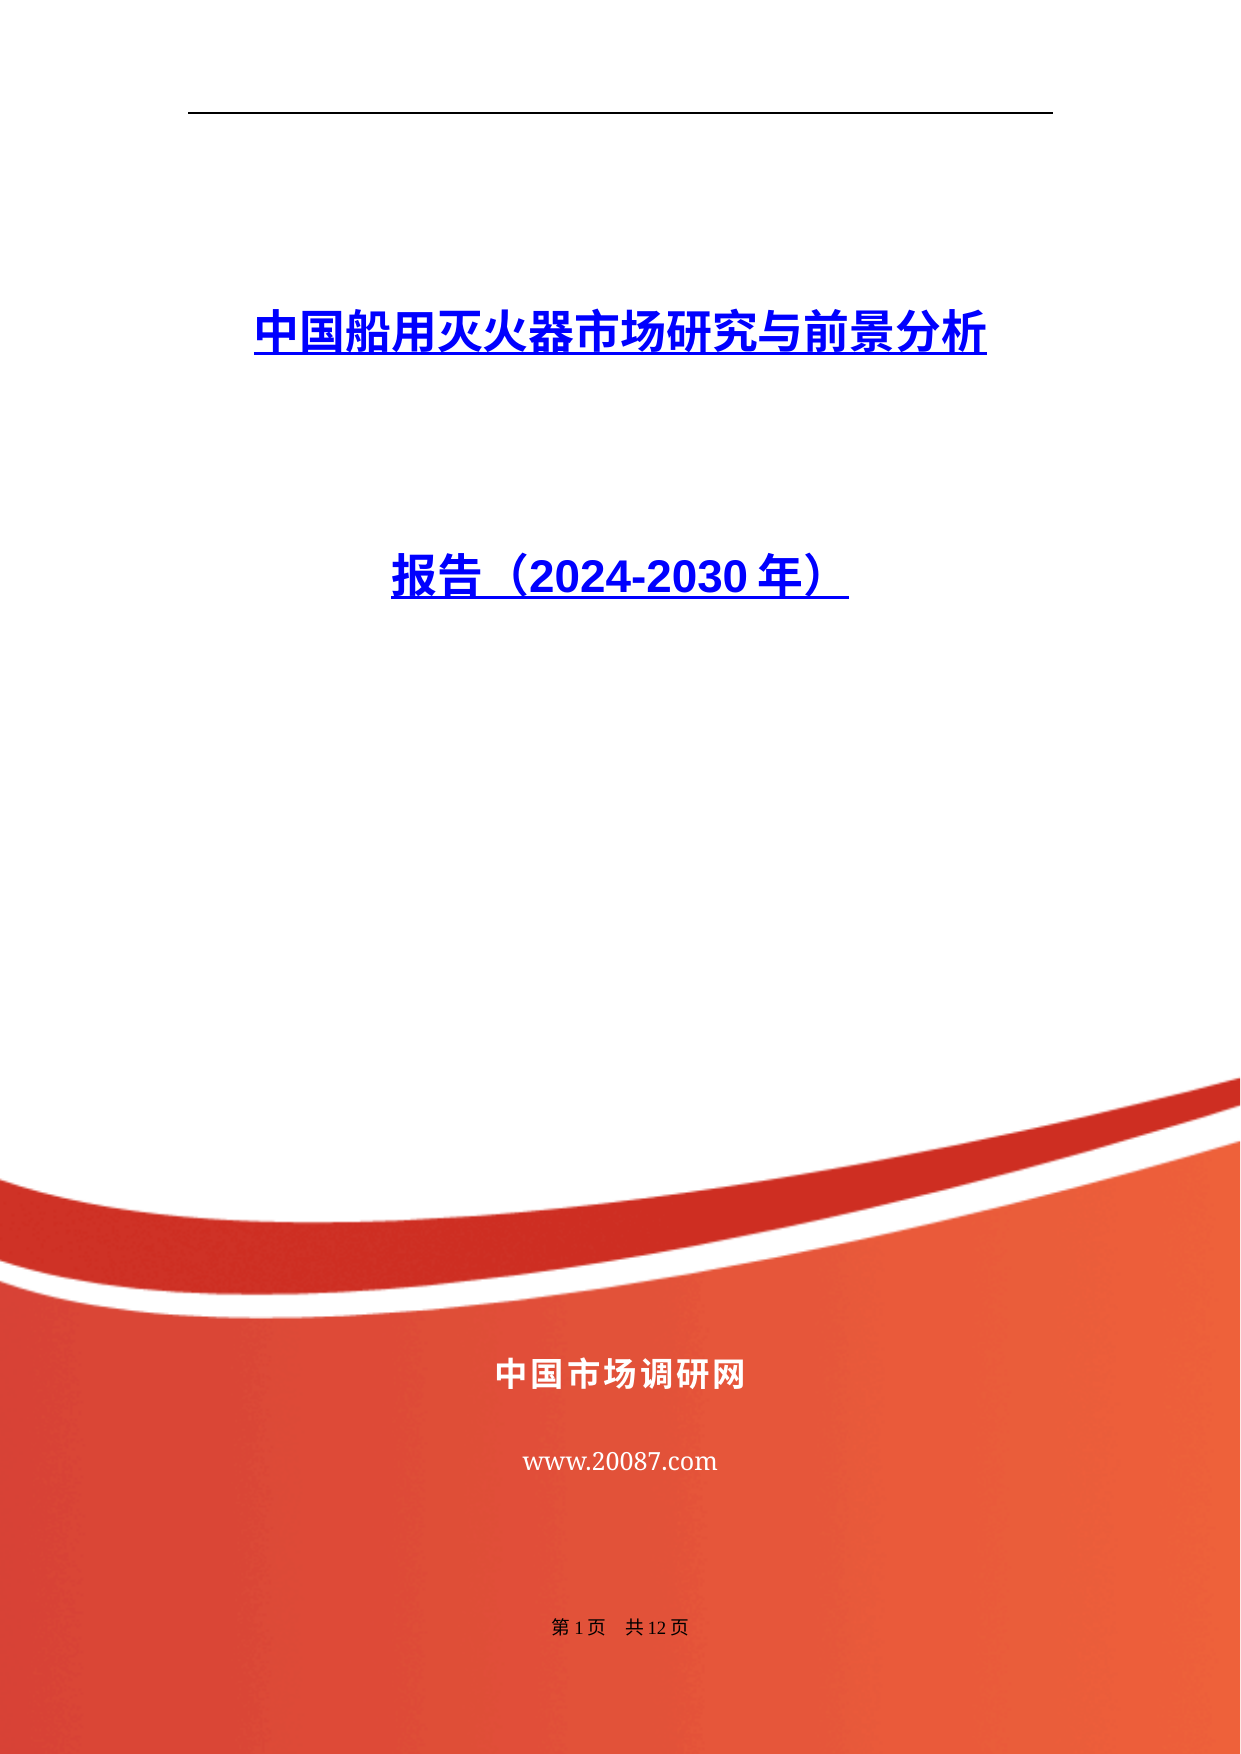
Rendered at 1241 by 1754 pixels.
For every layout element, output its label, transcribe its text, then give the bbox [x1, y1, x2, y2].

table_header 中国船用灭火器市场研究与前景分析报告（2024-2030年） [188, 207, 1053, 773]
subtitle 中国市场调研网 [187, 1339, 1053, 1404]
picture [0, 1006, 1241, 1754]
text www.20087.com [187, 1428, 1053, 1493]
